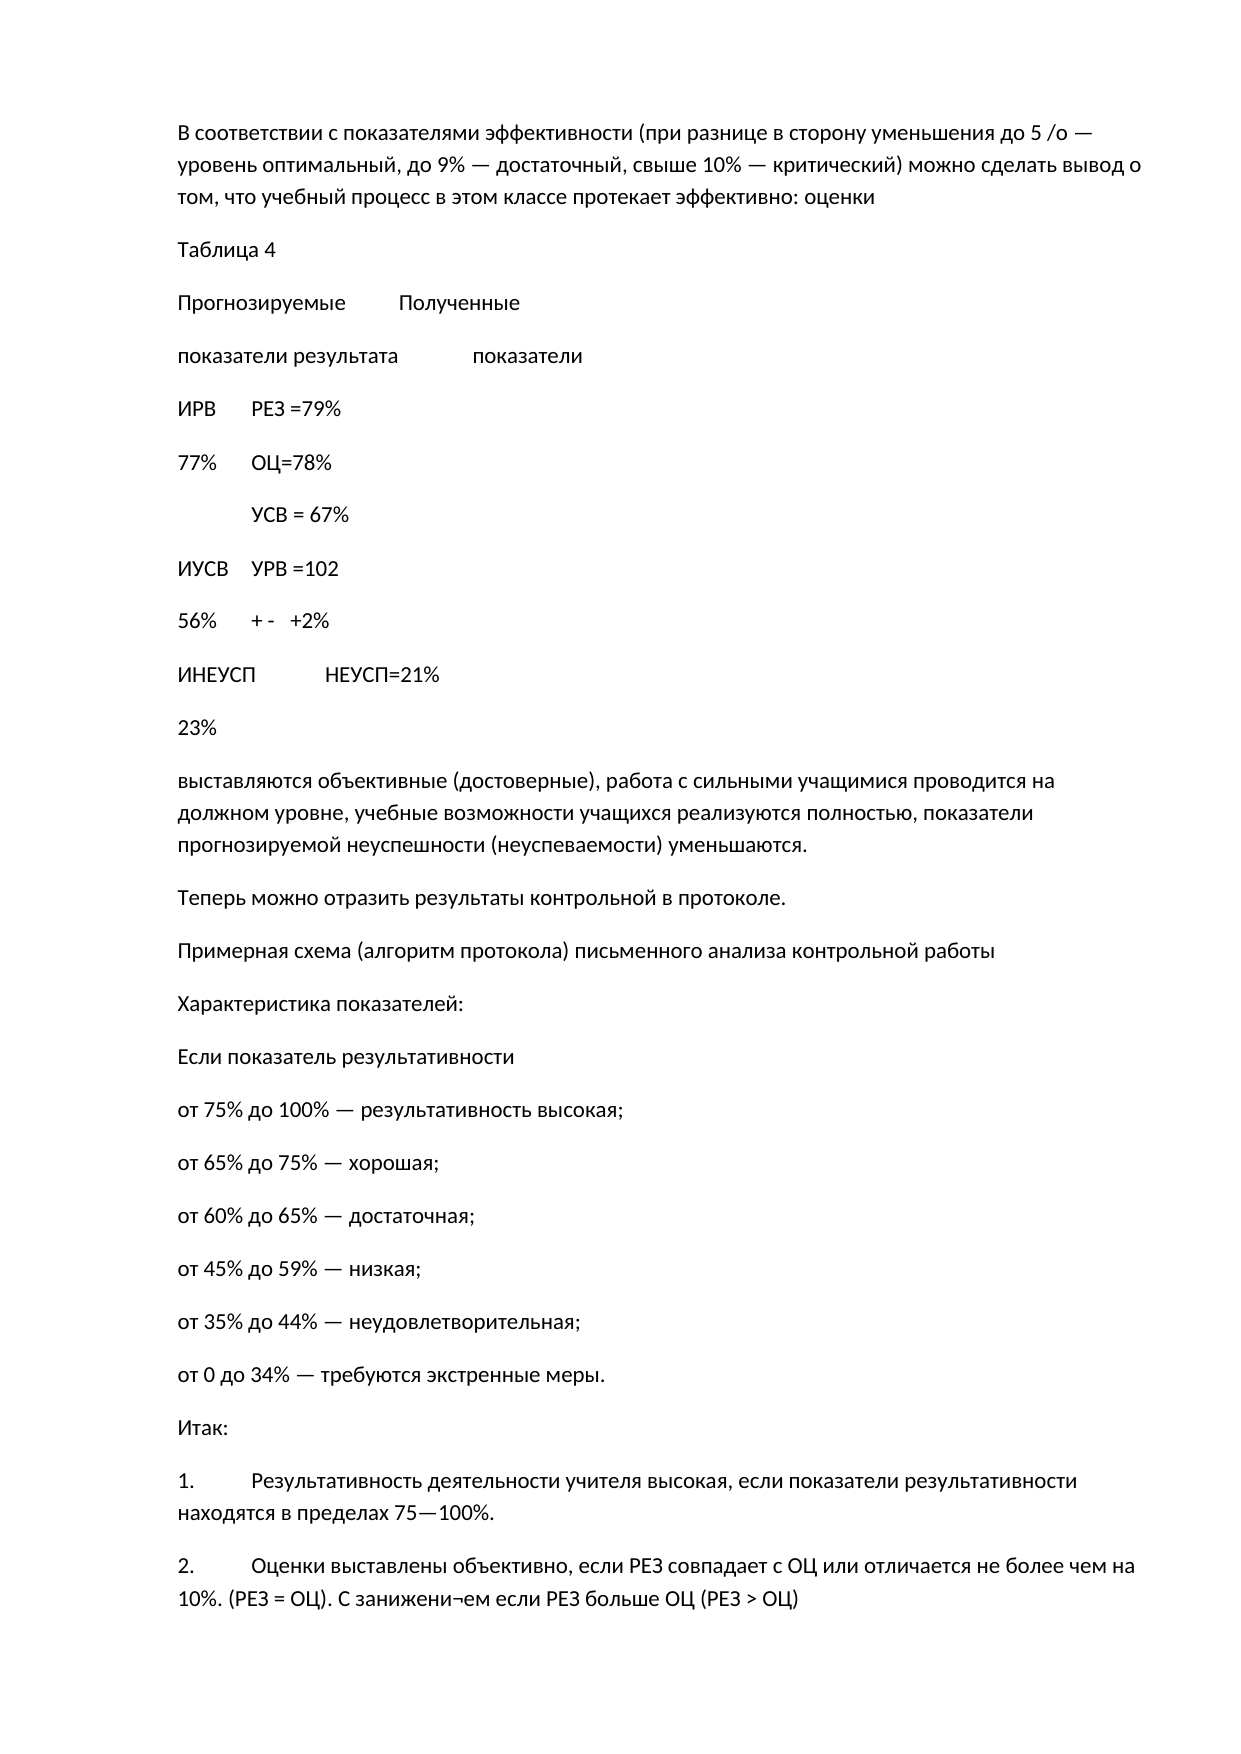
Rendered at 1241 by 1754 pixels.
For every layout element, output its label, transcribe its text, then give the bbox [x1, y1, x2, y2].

text 2. Оценки выставлены объективно, если РЕЗ совпадает с ОЦ или отличается не более чем на 10%. (РЕЗ = ОЦ). С занижени¬ем если РЕЗ больше ОЦ (РЕЗ > ОЦ) [177, 1552, 1152, 1612]
text от 60% до 65% — достаточная; [177, 1201, 1152, 1229]
text показатели результата показатели [177, 342, 1152, 369]
text Теперь можно отразить результаты контрольной в протоколе. [177, 883, 1152, 911]
text ИРВ РЕЗ =79% [177, 394, 1152, 423]
text ИУСВ УРВ =102 [177, 554, 1152, 582]
text Примерная схема (алгоритм протокола) письменного анализа контрольной работы [177, 936, 1152, 964]
text Прогнозируемые Полученные [177, 288, 1152, 317]
text Таблица 4 [177, 236, 1152, 263]
text 1. Результативность деятельности учителя высокая, если показатели результативности находятся в пределах 75—100%. [177, 1466, 1152, 1527]
text Итак: [177, 1413, 1152, 1441]
text В соответствии с показателями эффективности (при разнице в сторону уменьшения до 5 /о — уровень оптимальный, до 9% — достаточный, свыше 10% — критический) можно сделать вывод о том, что учебный процесс в этом классе протекает эффективно: оценки [177, 118, 1152, 211]
text 77% ОЦ=78% [177, 448, 1152, 476]
text Если показатель результативности [177, 1042, 1152, 1070]
text от 75% до 100% — результативность высокая; [177, 1095, 1152, 1123]
text от 65% до 75% — хорошая; [177, 1148, 1152, 1176]
text от 0 до 34% — требуются экстренные меры. [177, 1360, 1152, 1388]
text ИНЕУСП НЕУСП=21% [177, 660, 1152, 688]
text выставляются объективные (достоверные), работа с сильными учащимися проводится на должном уровне, учебные возможности учащихся реализуются полностью, показатели прогнозируемой неуспешности (неуспеваемости) уменьшаются. [177, 766, 1152, 858]
text 56% + - +2% [177, 607, 1152, 635]
text 23% [177, 713, 1152, 741]
text от 35% до 44% — неудовлетворительная; [177, 1307, 1152, 1335]
text УСВ = 67% [177, 501, 1152, 529]
text от 45% до 59% — низкая; [177, 1254, 1152, 1282]
text Характеристика показателей: [177, 989, 1152, 1017]
